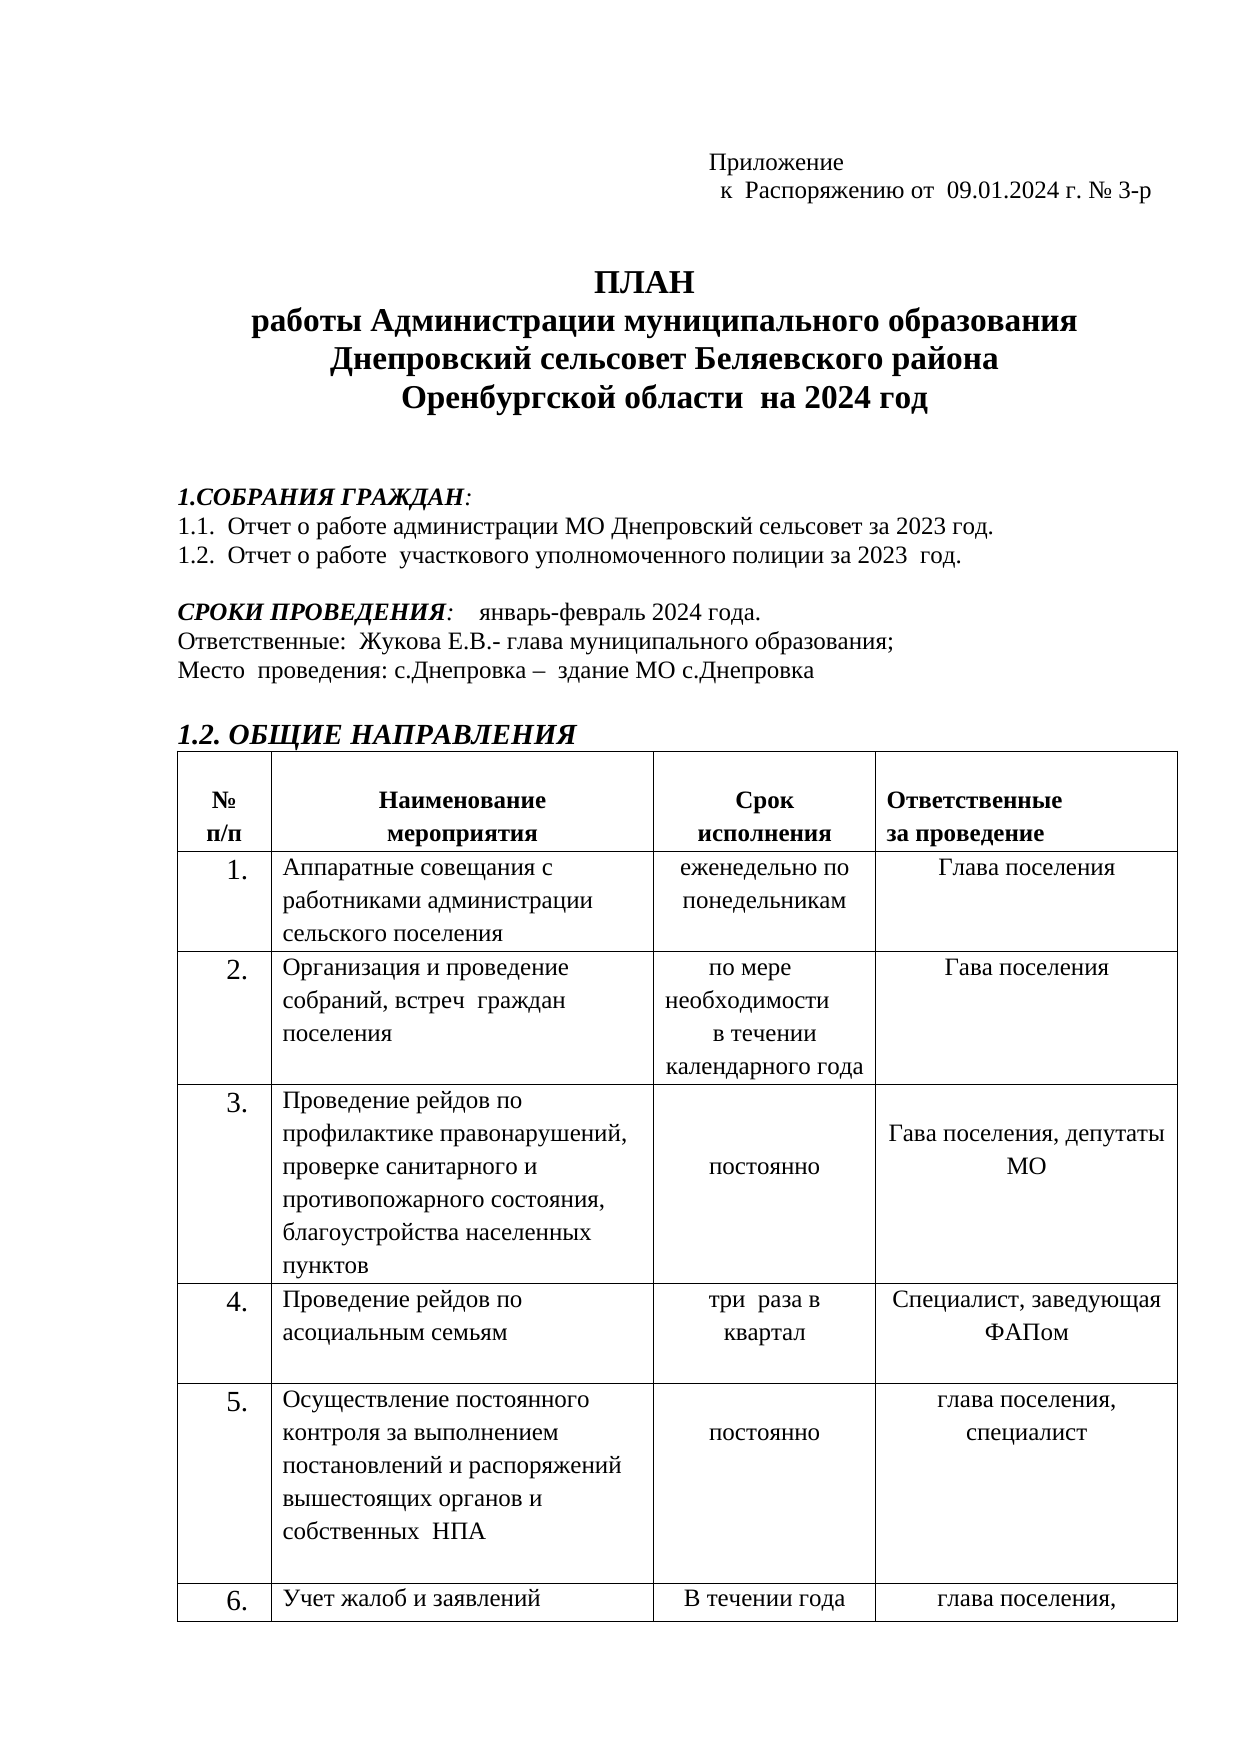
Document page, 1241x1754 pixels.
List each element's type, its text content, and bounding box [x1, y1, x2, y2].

table_cell Осуществление постоянного контроля за выполнением постановлений и распоряжений вышестоящих органов и собственных НПА [272, 1384, 653, 1582]
table_cell три раза в квартал [654, 1284, 875, 1383]
text Приложение [709, 118, 1152, 176]
table_cell Проведение рейдов по профилактике правонарушений, проверке санитарного и противопожарного состояния, благоустройства населенных пунктов [272, 1085, 653, 1283]
table_header Срок исполнения [654, 752, 875, 851]
text к Распоряжению от 09.01.2024 г. № 3-р [709, 176, 1152, 204]
text 1.2. Отчет о работе участкового уполномоченного полиции за 2023 год. [177, 540, 1152, 568]
table_cell Специалист, заведующая ФАПом [876, 1284, 1177, 1383]
table_cell по мере необходимости в течении календарного года [654, 952, 875, 1084]
table_header № п/п [178, 752, 271, 851]
text 1.2. ОБЩИЕ НАПРАВЛЕНИЯ [177, 717, 1152, 751]
text СРОКИ ПРОВЕДЕНИЯ: январь-февраль 2024 года. [177, 597, 1152, 626]
table_cell [178, 1085, 271, 1283]
table_cell Гава поселения [876, 952, 1177, 1084]
table_cell еженедельно по понедельникам [654, 852, 875, 951]
text Ответственные: Жукова Е.В.- глава муниципального образования; [177, 626, 1152, 655]
table_cell [178, 952, 271, 1084]
table_cell Глава поселения [876, 852, 1177, 951]
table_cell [876, 1584, 1177, 1621]
table_cell Проведение рейдов по асоциальным семьям [272, 1284, 653, 1383]
table_cell Организация и проведение собраний, встреч граждан поселения [272, 952, 653, 1084]
table_header Наименование мероприятия [272, 752, 653, 851]
table_cell постоянно [654, 1085, 875, 1283]
text Оренбургской области на 2024 год [177, 377, 1152, 415]
table_cell постоянно [654, 1384, 875, 1582]
table_cell [178, 1384, 271, 1582]
table_cell [178, 852, 271, 951]
text работы Администрации муниципального образования Днепровский сельсовет Беляевского района [177, 300, 1152, 377]
table_cell В течении года [654, 1584, 875, 1621]
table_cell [272, 1584, 653, 1621]
text 1.СОБРАНИЯ ГРАЖДАН: [177, 482, 1152, 511]
text Место проведения: с.Днепровка – здание МО с.Днепровка [177, 655, 1152, 683]
table_cell [178, 1584, 271, 1621]
table_cell [178, 1284, 271, 1383]
table_header Ответственные за проведение [876, 752, 1177, 851]
table_cell Гава поселения, депутаты МО [876, 1085, 1177, 1283]
text 1.1. Отчет о работе администрации МО Днепровский сельсовет за 2023 год. [177, 511, 1152, 540]
table_cell глава поселения, специалист [876, 1384, 1177, 1582]
table_cell Аппаратные совещания с работниками администрации сельского поселения [272, 852, 653, 951]
text ПЛАН [177, 262, 1152, 300]
